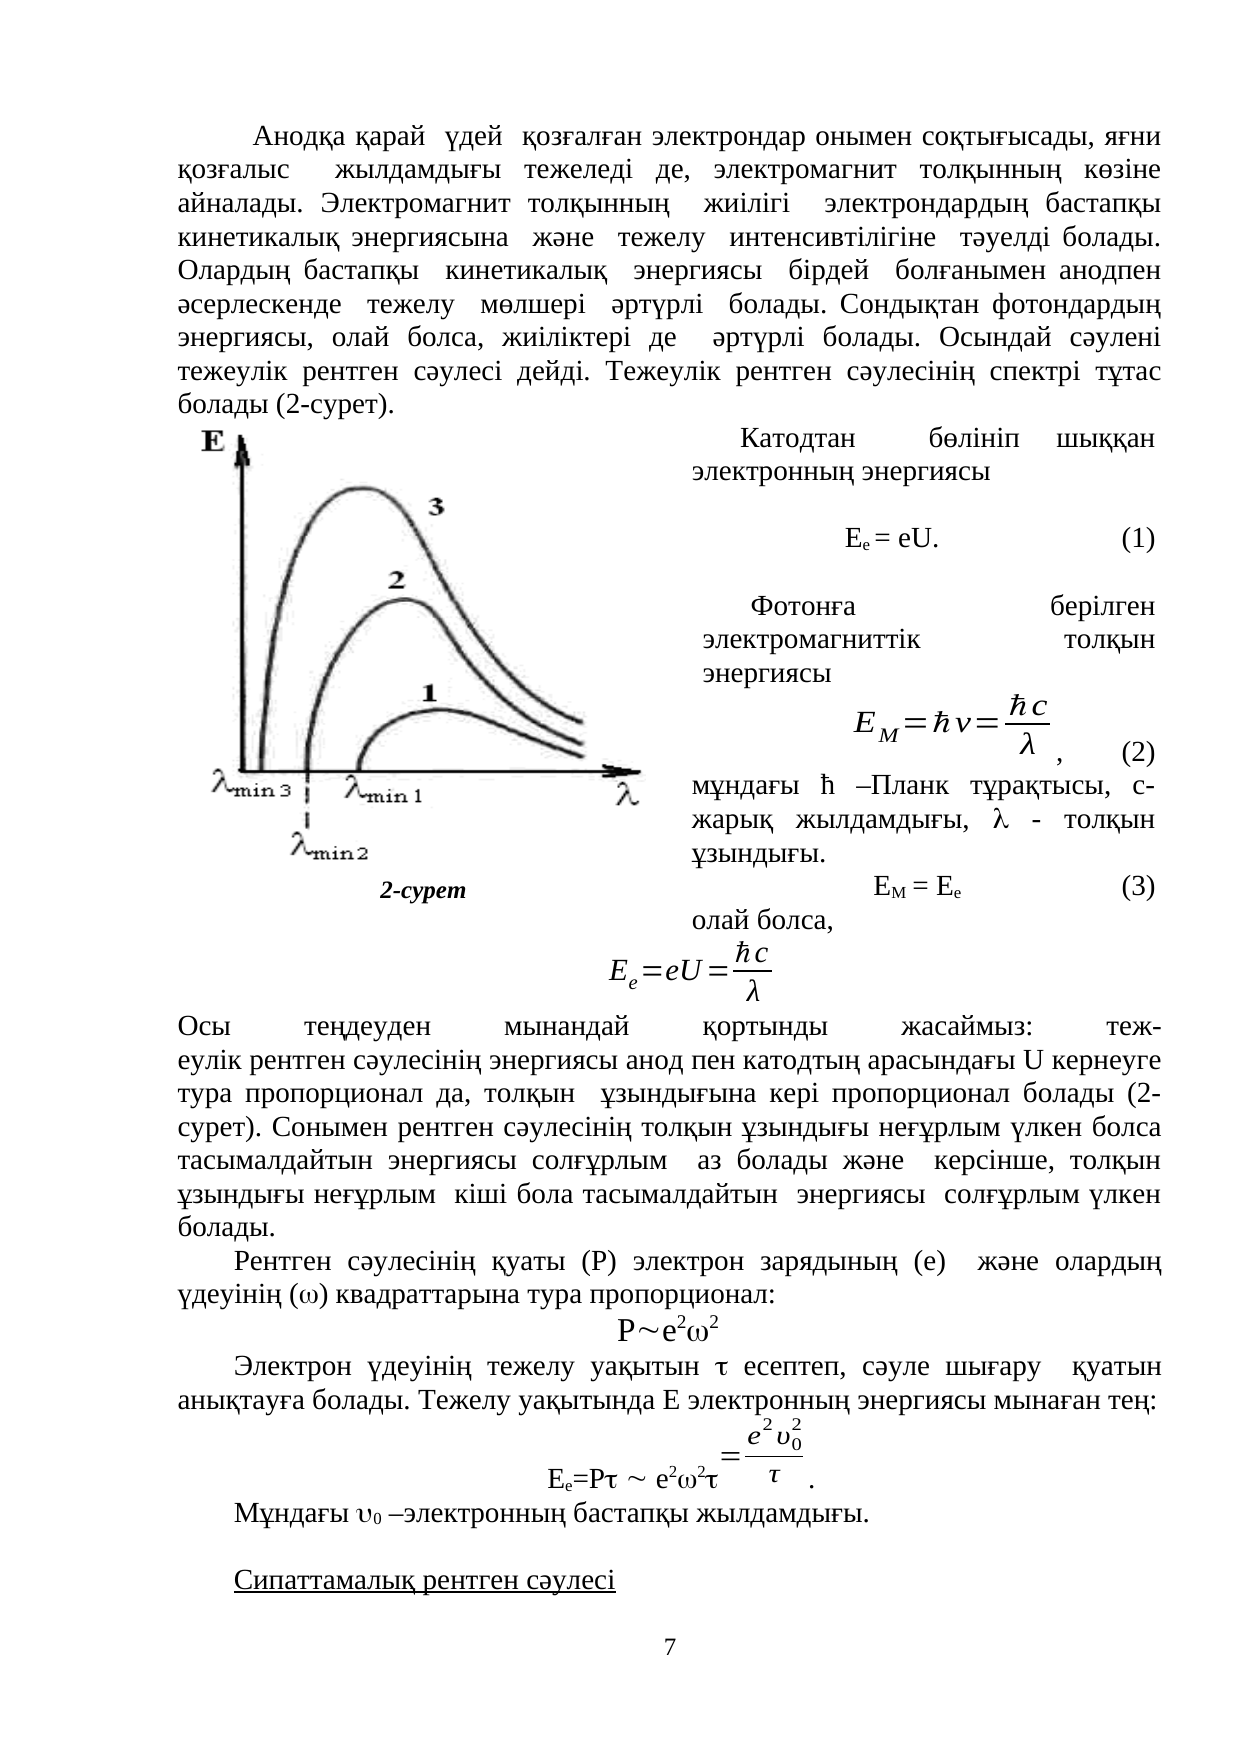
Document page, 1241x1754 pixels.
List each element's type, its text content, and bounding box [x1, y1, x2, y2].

table_header Катодтан бөлініп шыққан электронның энергиясы Eе = eU. (1) Фотонға берілген электромагниттік толқын энергиясы , (2) мұндағы ħ –Планк тұрақтысы, с- жарық жылдамдығы, - толқын ұзындығы. EМ = Eе (3) олай болса, [680, 420, 1167, 935]
table_cell 2-сурет [166, 874, 680, 935]
text Осы теңдеуден мынандай қортынды жасаймыз: теж- еулік рентген сәулесінің энергиясы анод пен катодтың арасындағы U кернеуге тура пропорционал да, толқын ұзындығына кері пропорционал болады (2-сурет). Сонымен рентген сәулесінің толқын ұзындығы неғұрлым үлкен болса тасымалдайтын энергиясы солғұрлым аз болады және керсінше, толқын ұзындығы неғұрлым кіші бола тасымалдайтын энергиясы солғұрлым үлкен болады. [177, 1008, 1162, 1243]
text Сипаттамалық рентген сәулесі [177, 1562, 1162, 1596]
table_header [166, 420, 680, 874]
text Электрон үдеуінің тежелу уақытын есептеп, сәуле шығару қуатын анықтауға болады. Тежелу уақытында Е электронның энергиясы мынаған тең: [177, 1348, 1162, 1416]
text Мұндағы 0 –электронның бастапқы жылдамдығы. [177, 1495, 1162, 1529]
text Ре22 [177, 1310, 1162, 1348]
text Ее=P е22. [177, 1416, 1162, 1495]
picture [177, 420, 646, 864]
text Рентген сәулесінің қуаты (Р) электрон зарядының (е) және олардың үдеуінің () квадраттарына тура пропорционал: [177, 1243, 1162, 1310]
text Анодқа қарай үдей қозғалған электрондар онымен соқтығысады, яғни қозғалыс жылдамдығы тежеледі де, электромагнит толқынның көзіне айналады. Электромагнит толқынның жиілігі электрондардың бастапқы кинетикалық энергиясына және тежелу интенсивтілігіне тәуелді болады. Олардың бастапқы кинетикалық энергиясы бірдей болғанымен анодпен әсерлескенде тежелу мөлшері әртүрлі болады. Сондықтан фотондардың энергиясы, олай болса, жиіліктері де әртүрлі болады. Осындай сәулені тежеулік рентген сәулесі дейді. Тежеулік рентген сәулесінің спектрі тұтас болады (2-сурет). [177, 118, 1162, 420]
